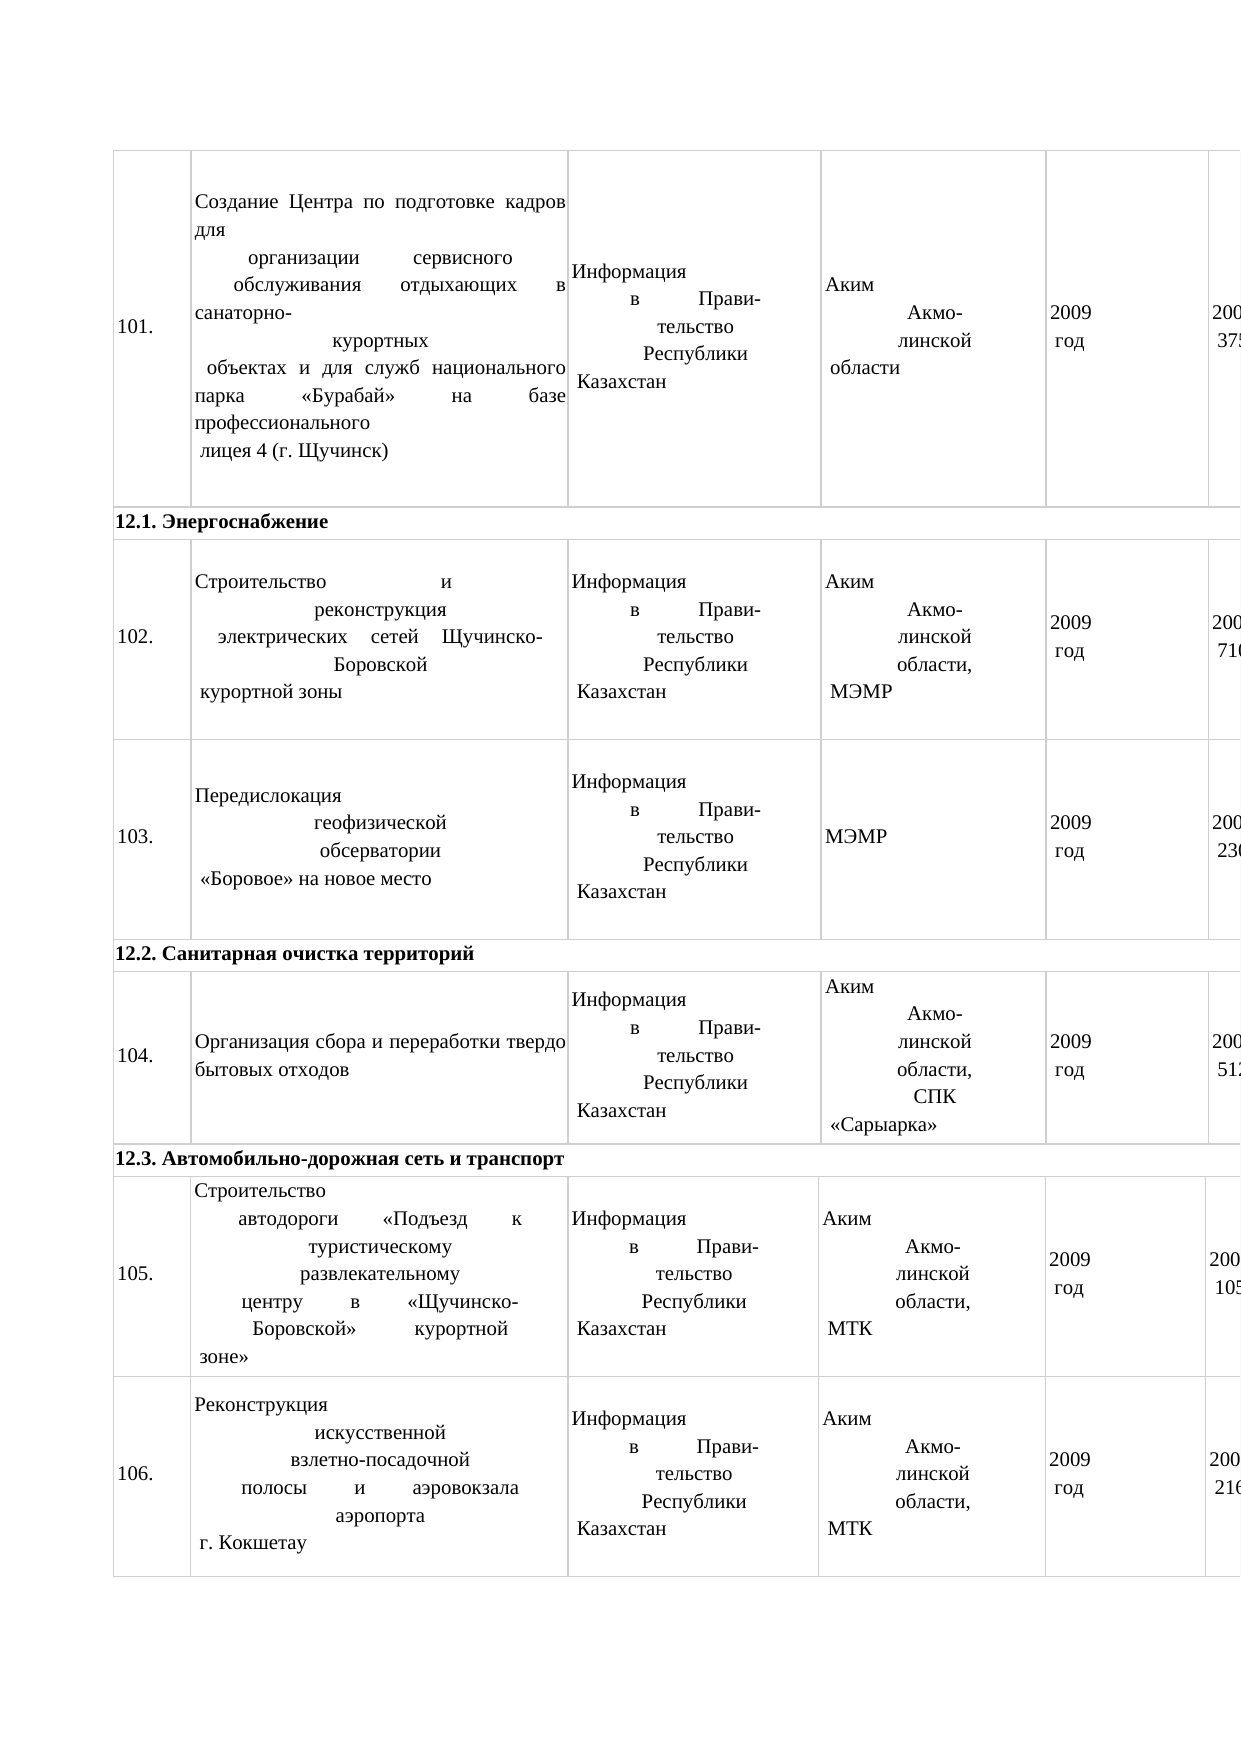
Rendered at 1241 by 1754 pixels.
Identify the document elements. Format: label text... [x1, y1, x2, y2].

table_cell 102. [114, 540, 190, 738]
table_cell 106. [114, 1377, 190, 1576]
table_cell 2009 - 1050000,0 [1206, 1177, 1240, 1376]
table_cell 12.2. Санитарная очистка территорий [114, 940, 1240, 971]
table_cell МЭМР [822, 740, 1045, 938]
table_cell 2009 год [1047, 972, 1208, 1143]
table_cell Информация в Прави- тельство Республики Казахстан [569, 540, 820, 738]
table_cell 2009 - 512000,0 [1209, 972, 1240, 1143]
table_cell 2009 - 37500,0 [1209, 151, 1240, 506]
table_cell Аким Акмо- линской области, МТК [819, 1377, 1045, 1576]
table_cell Аким Акмо- линской области, МЭМР [822, 540, 1045, 738]
table_cell Аким Акмо- линской области, МТК [819, 1177, 1045, 1376]
table_cell 2009 год [1047, 540, 1208, 738]
table_cell Аким Акмо- линской области, СПК «Сарыарка» [822, 972, 1045, 1143]
table_cell 2009 год [1047, 151, 1208, 506]
table_cell Передислокация геофизической обсерватории «Боровое» на новое место [192, 740, 567, 938]
table_cell Строительство и реконструкция электрических сетей Щучинско- Боровской курортной зоны [192, 540, 567, 738]
table_cell 12.1. Энергоснабжение [114, 508, 1240, 538]
table_cell 2009 год [1047, 740, 1208, 938]
table_cell Информация в Прави- тельство Республики Казахстан [569, 1177, 818, 1376]
table_cell 2009 - 230000,0 [1209, 740, 1240, 938]
table_cell 105. [114, 1177, 190, 1376]
table_cell Информация в Прави- тельство Республики Казахстан [569, 972, 820, 1143]
table_cell Создание Центра по подготовке кадров для организации сервисного обслуживания отдыхающих в санаторно- курортных объектах и для служб национального парка «Бурабай» на базе профессионального лицея 4 (г. Щучинск) [192, 151, 567, 506]
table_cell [822, 151, 1045, 506]
table_cell 101. [114, 151, 190, 506]
table_cell 104. [114, 972, 190, 1143]
table_cell 2009 год [1046, 1377, 1205, 1576]
table_cell 2009 - 2160000,0 [1206, 1377, 1240, 1576]
table_cell 2009 год [1046, 1177, 1205, 1376]
table_cell Реконструкция искусственной взлетно-посадочной полосы и аэровокзала аэропорта г. Кокшетау [191, 1377, 567, 1576]
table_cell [569, 1377, 818, 1576]
table_cell Организация сбора и переработки твердо бытовых отходов [192, 972, 567, 1143]
table_cell 2009 - 710000,0 [1209, 540, 1240, 738]
table_cell 103. [114, 740, 190, 938]
table_cell Информация в Прави- тельство Республики Казахстан [569, 740, 820, 938]
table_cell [569, 151, 820, 506]
table_header 12.3. Автомобильно-дорожная сеть и транспорт [114, 1145, 1240, 1176]
table_cell Строительство автодороги «Подъезд к туристическому развлекательному центру в «Щучинско- Боровской» курортной зоне» [191, 1177, 567, 1376]
